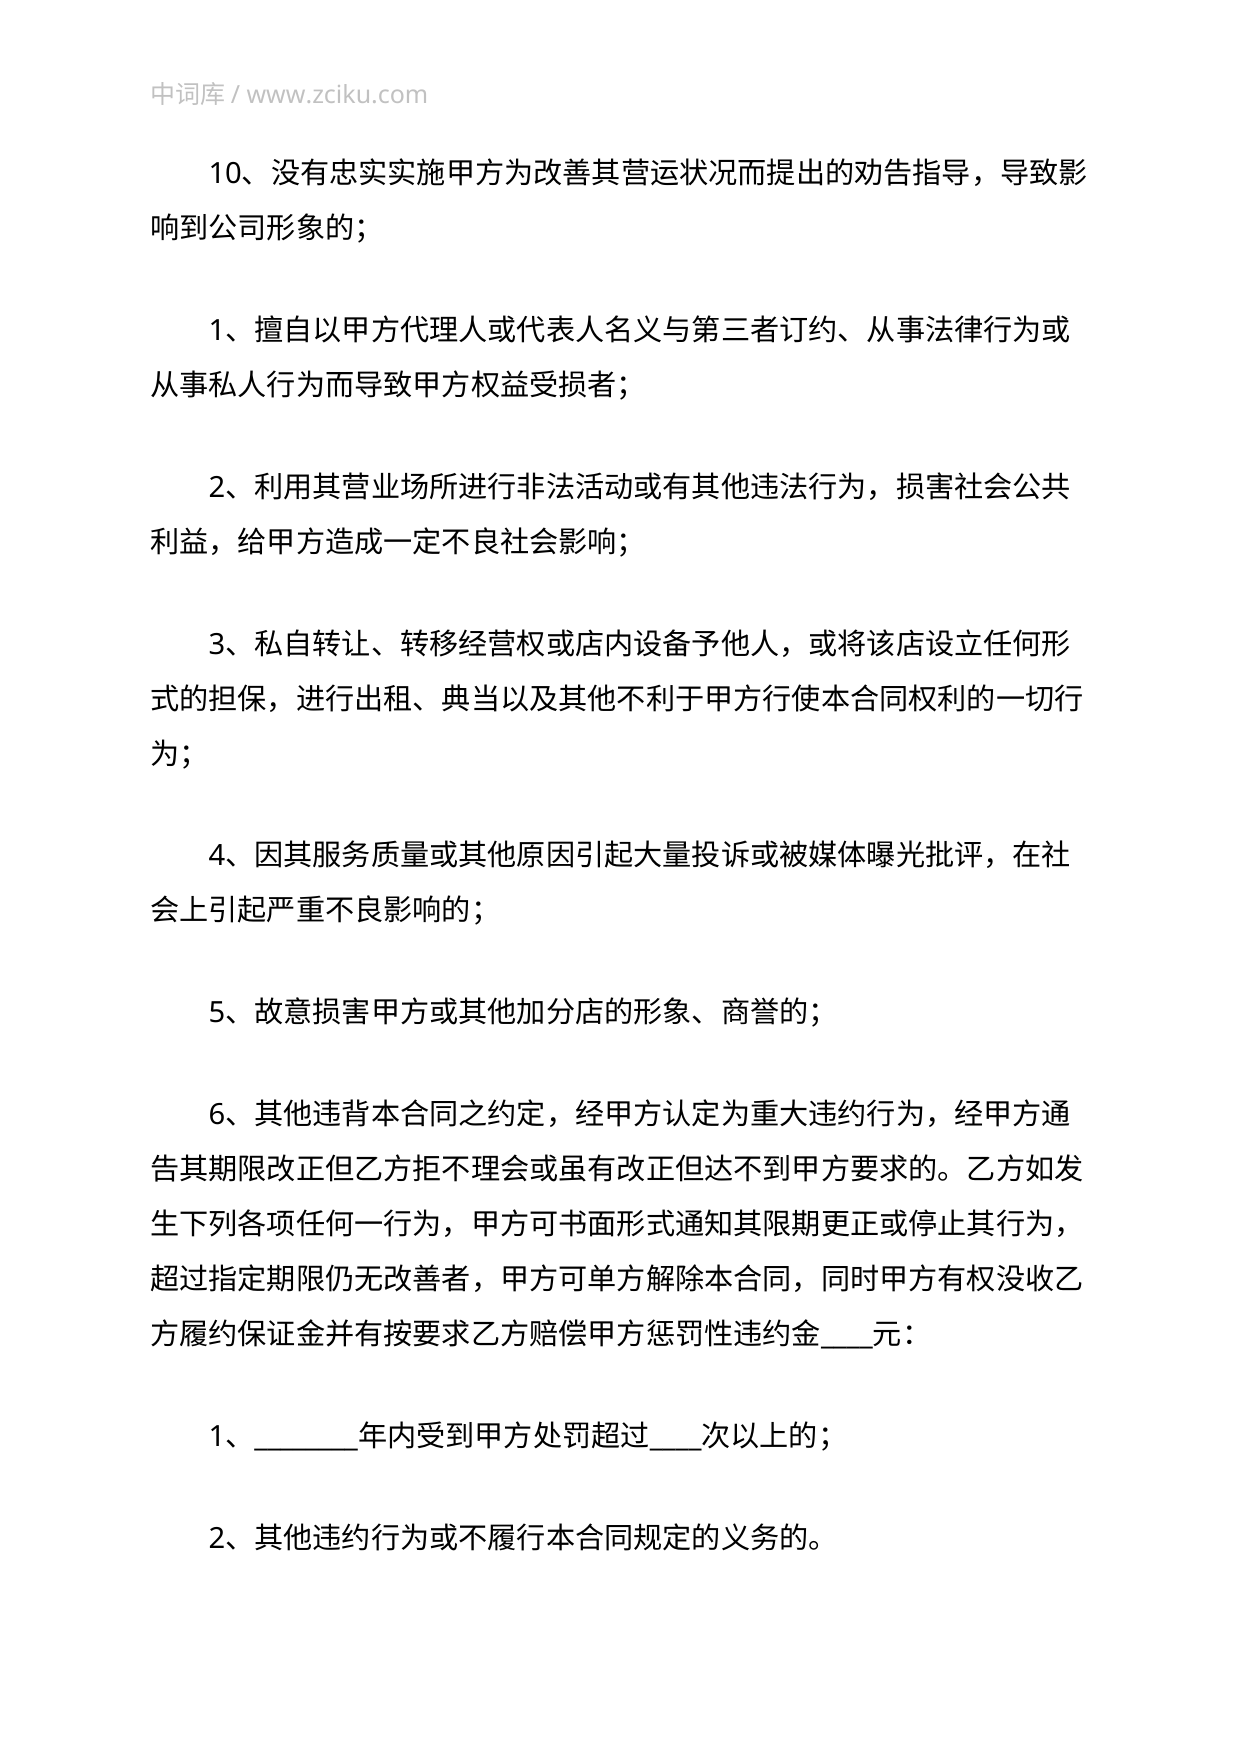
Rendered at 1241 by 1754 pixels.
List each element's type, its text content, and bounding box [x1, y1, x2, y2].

text 4、因其服务质量或其他原因引起大量投诉或被媒体曝光批评，在社会上引起严重不良影响的； [150, 832, 1090, 929]
text 2、利用其营业场所进行非法活动或有其他违法行为，损害社会公共利益，给甲方造成一定不良社会影响； [150, 463, 1090, 561]
text 1、擅自以甲方代理人或代表人名义与第三者订约、从事法律行为或从事私人行为而导致甲方权益受损者； [150, 307, 1090, 404]
text 3、私自转让、转移经营权或店内设备予他人，或将该店设立任何形式的担保，进行出租、典当以及其他不利于甲方行使本合同权利的一切行为； [150, 620, 1090, 772]
text 5、故意损害甲方或其他加分店的形象、商誉的； [150, 989, 1090, 1031]
text 2、其他违约行为或不履行本合同规定的义务的。 [150, 1514, 1090, 1557]
text 1、________年内受到甲方处罚超过____次以上的； [150, 1412, 1090, 1455]
text 10、没有忠实实施甲方为改善其营运状况而提出的劝告指导，导致影响到公司形象的； [150, 150, 1090, 247]
text 6、其他违背本合同之约定，经甲方认定为重大违约行为，经甲方通告其期限改正但乙方拒不理会或虽有改正但达不到甲方要求的。乙方如发生下列各项任何一行为，甲方可书面形式通知其限期更正或停止其行为，超过指定期限仍无改善者，甲方可单方解除本合同，同时甲方有权没收乙方履约保证金并有按要求乙方赔偿甲方惩罚性违约金____元： [150, 1091, 1090, 1353]
